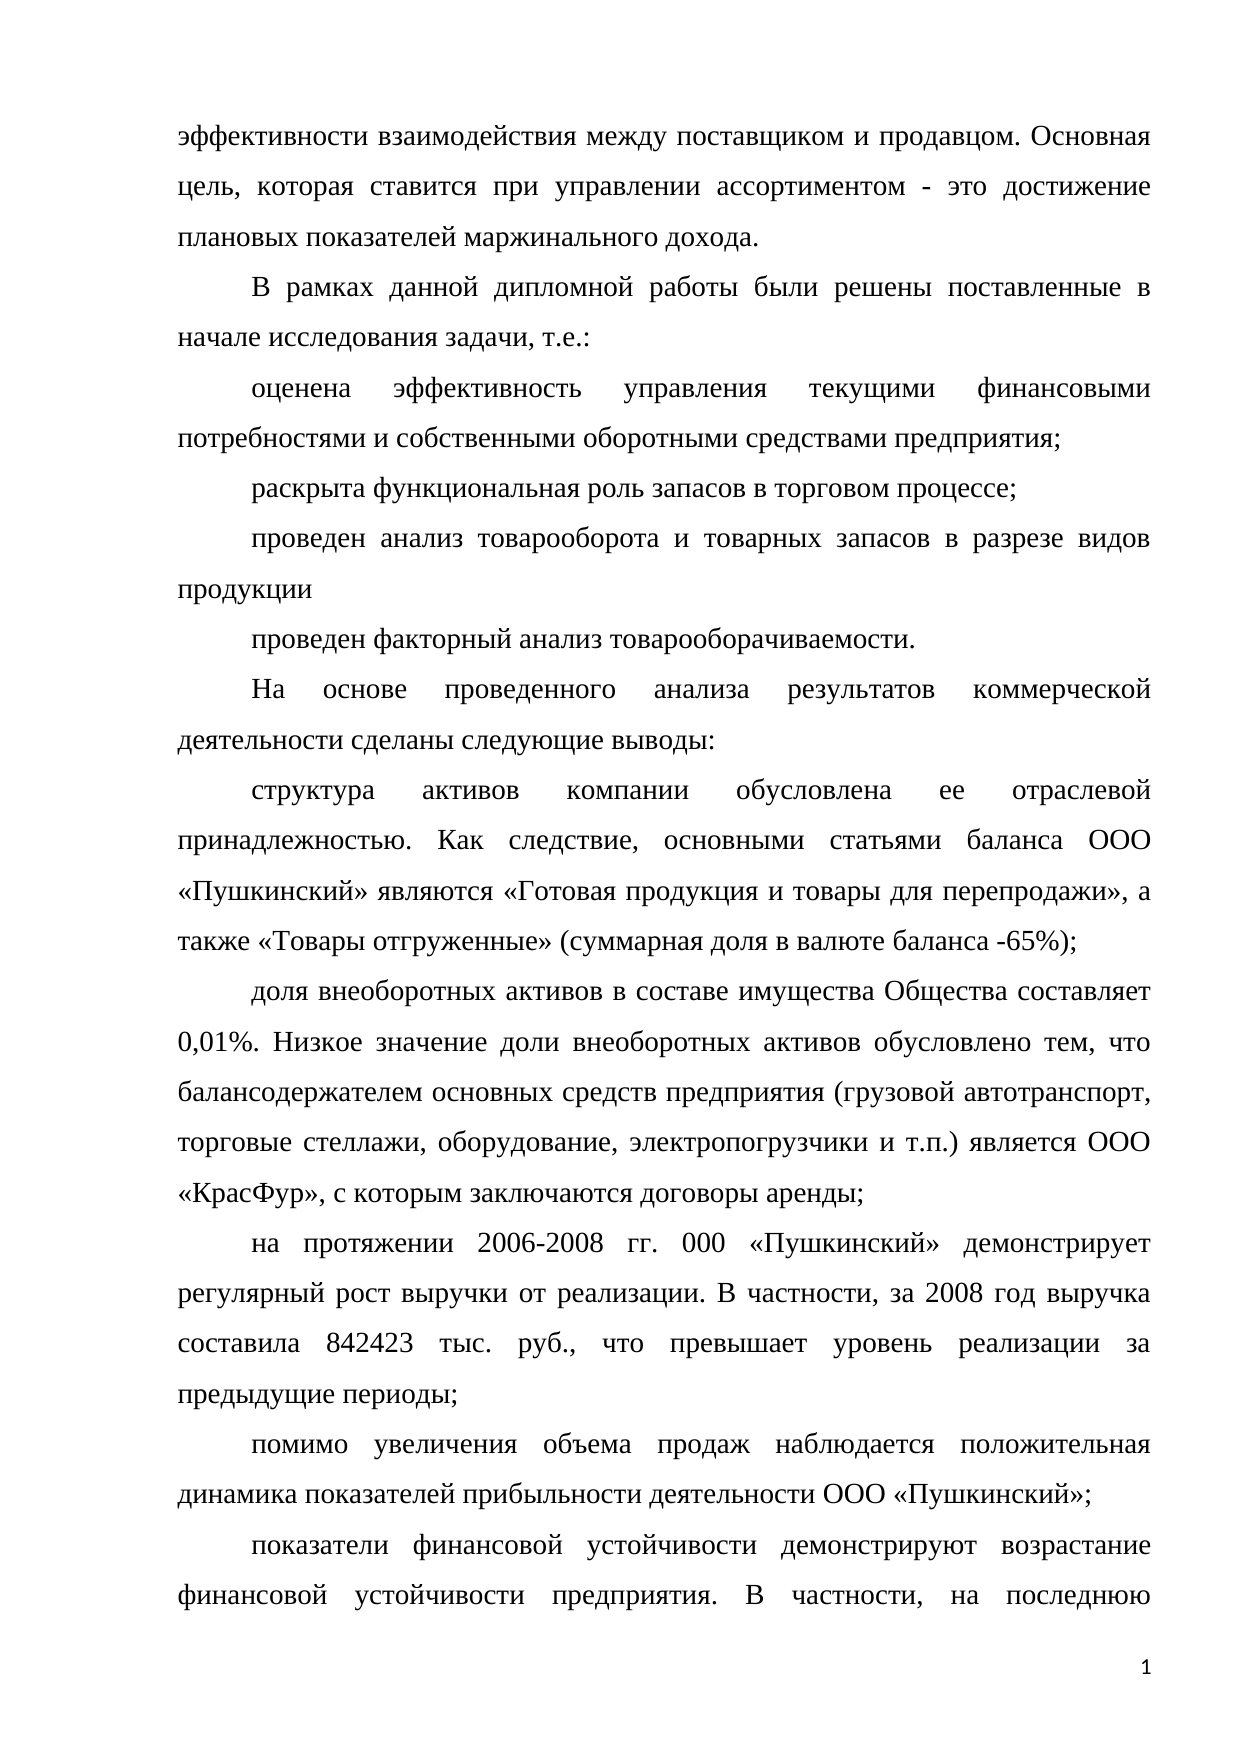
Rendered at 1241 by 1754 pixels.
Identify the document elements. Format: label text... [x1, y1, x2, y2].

text на протяжении 2006-2008 гг. 000 «Пушкинский» демонстрирует регулярный рост выручки от реализации. В частности, за 2008 год выручка составила 842423 тыс. руб., что превышает уровень реализации за предыдущие периоды; [177, 1225, 1152, 1409]
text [177, 1527, 1152, 1611]
text проведен факторный анализ товарооборачиваемости. [177, 621, 1152, 655]
text В рамках данной дипломной работы были решены поставленные в начале исследования задачи, т.е.: [177, 269, 1152, 353]
text раскрыта функциональная роль запасов в торговом процессе; [177, 470, 1152, 504]
text помимо увеличения объема продаж наблюдается положительная динамика показателей прибыльности деятельности ООО «Пушкинский»; [177, 1426, 1152, 1510]
text структура активов компании обусловлена ее отраслевой принадлежностью. Как следствие, основными статьями баланса ООО «Пушкинский» являются «Готовая продукция и товары для перепродажи», а также «Товары отгруженные» (суммарная доля в валюте баланса -65%); [177, 772, 1152, 957]
text оценена эффективность управления текущими финансовыми потребностями и собственными оборотными средствами предприятия; [177, 370, 1152, 453]
text доля внеоборотных активов в составе имущества Общества составляет 0,01%. Низкое значение доли внеоборотных активов обусловлено тем, что балансодержателем основных средств предприятия (грузовой автотранспорт, торговые стеллажи, оборудование, электропогрузчики и т.п.) является ООО «КрасФур», с которым заключаются договоры аренды; [177, 973, 1152, 1208]
text проведен анализ товарооборота и товарных запасов в разрезе видов продукции [177, 521, 1152, 604]
text На основе проведенного анализа результатов коммерческой деятельности сделаны следующие выводы: [177, 672, 1152, 755]
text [177, 118, 1152, 252]
